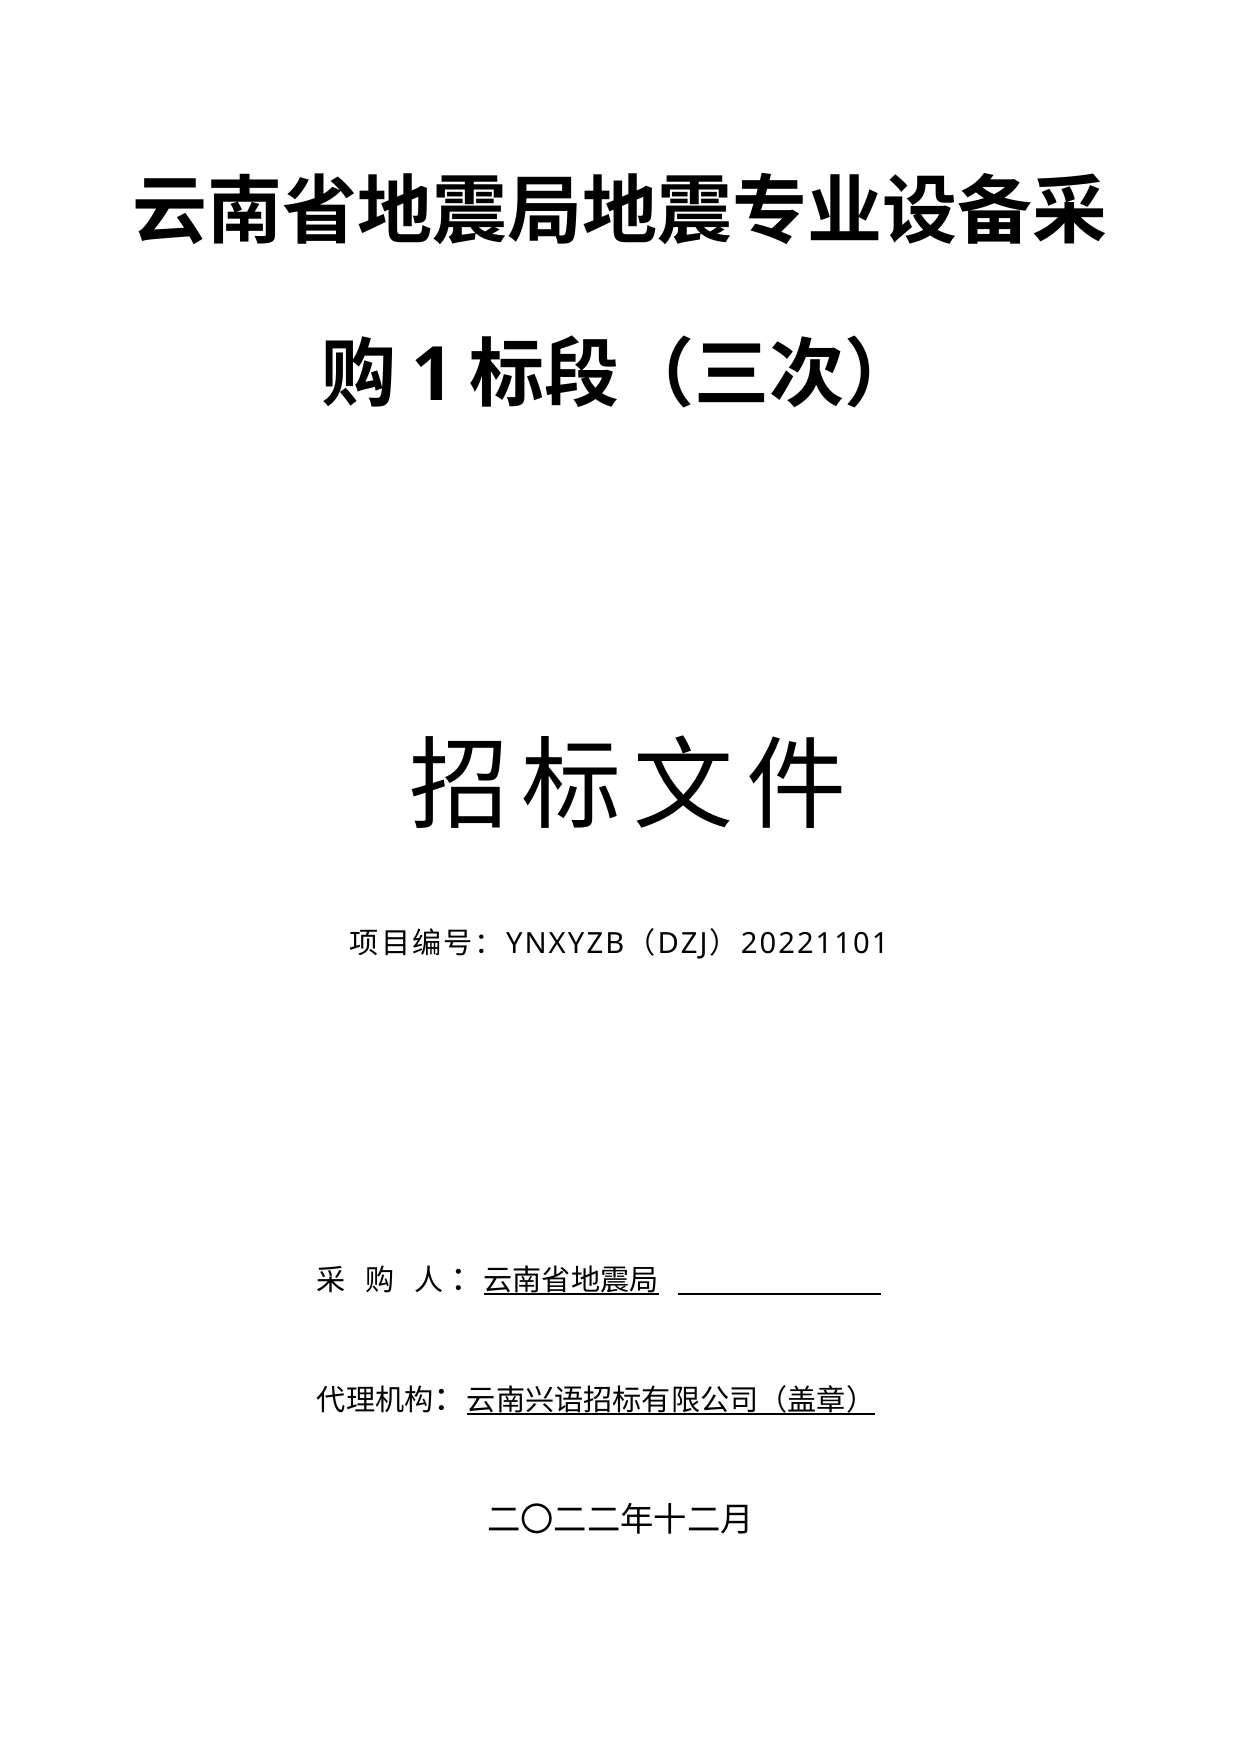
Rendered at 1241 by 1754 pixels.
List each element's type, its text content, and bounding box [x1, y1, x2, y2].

text 代理机构：云南兴语招标有限公司（盖章） [112, 1372, 1128, 1420]
text 项目编号：YNXYZB（DZJ）20221101 [112, 920, 1128, 962]
text 云南省地震局地震专业设备采购1标段（三次） [112, 150, 1128, 422]
text 招标文件 [112, 704, 1128, 849]
text 采 购 人 ：云南省地震局 [112, 1252, 1128, 1300]
text 二〇二二年十二月 [112, 1493, 1128, 1541]
